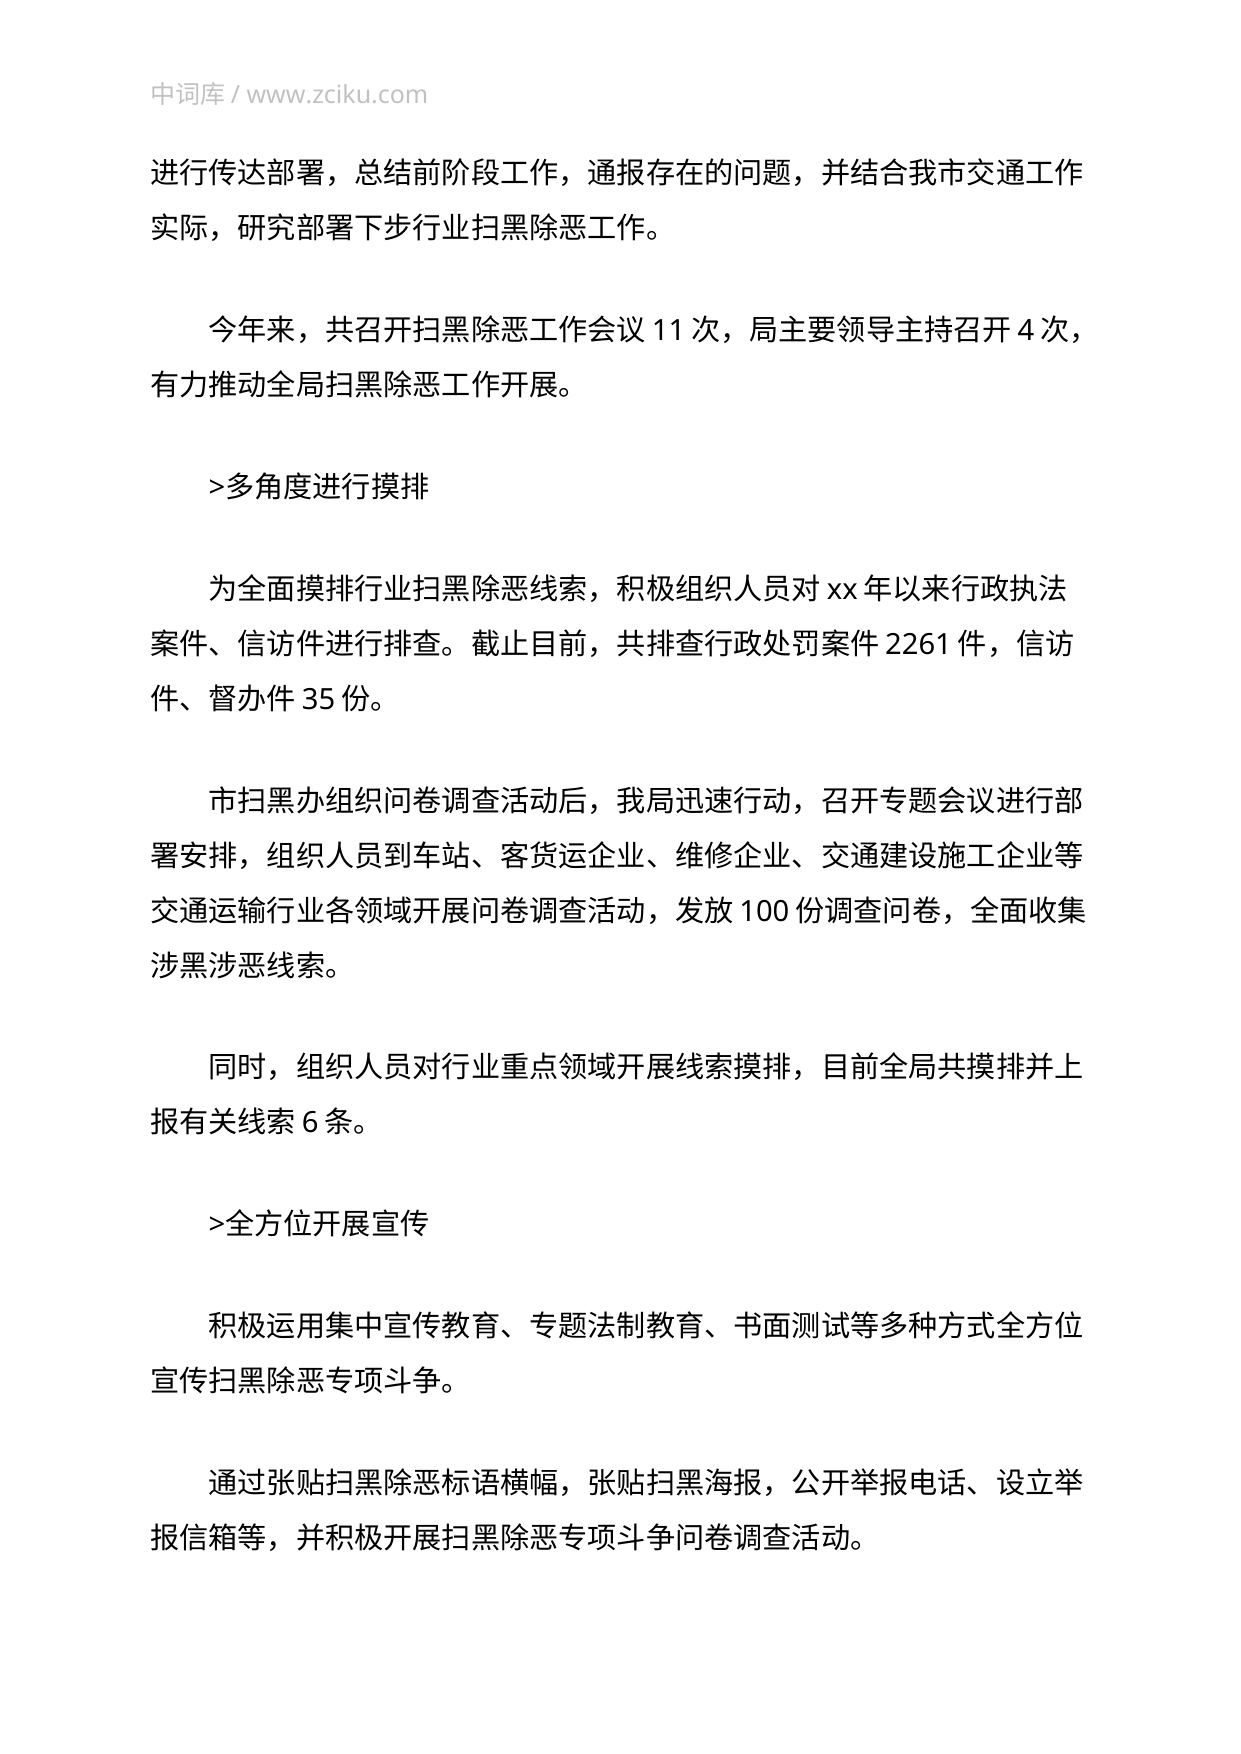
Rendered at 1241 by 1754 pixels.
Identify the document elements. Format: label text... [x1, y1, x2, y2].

text >全方位开展宣传 [150, 1201, 1090, 1243]
text 为全面摸排行业扫黑除恶线索，积极组织人员对xx年以来行政执法案件、信访件进行排查。截止目前，共排查行政处罚案件2261件，信访件、督办件35份。 [150, 565, 1090, 718]
text 今年来，共召开扫黑除恶工作会议11次，局主要领导主持召开4次，有力推动全局扫黑除恶工作开展。 [150, 307, 1090, 404]
text 市扫黑办组织问卷调查活动后，我局迅速行动，召开专题会议进行部署安排，组织人员到车站、客货运企业、维修企业、交通建设施工企业等交通运输行业各领域开展问卷调查活动，发放100份调查问卷，全面收集涉黑涉恶线索。 [150, 777, 1090, 984]
text 同时，组织人员对行业重点领域开展线索摸排，目前全局共摸排并上报有关线索6条。 [150, 1044, 1090, 1141]
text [150, 150, 1090, 247]
text >多角度进行摸排 [150, 463, 1090, 506]
text 积极运用集中宣传教育、专题法制教育、书面测试等多种方式全方位宣传扫黑除恶专项斗争。 [150, 1303, 1090, 1400]
text 通过张贴扫黑除恶标语横幅，张贴扫黑海报，公开举报电话、设立举报信箱等，并积极开展扫黑除恶专项斗争问卷调查活动。 [150, 1459, 1090, 1557]
